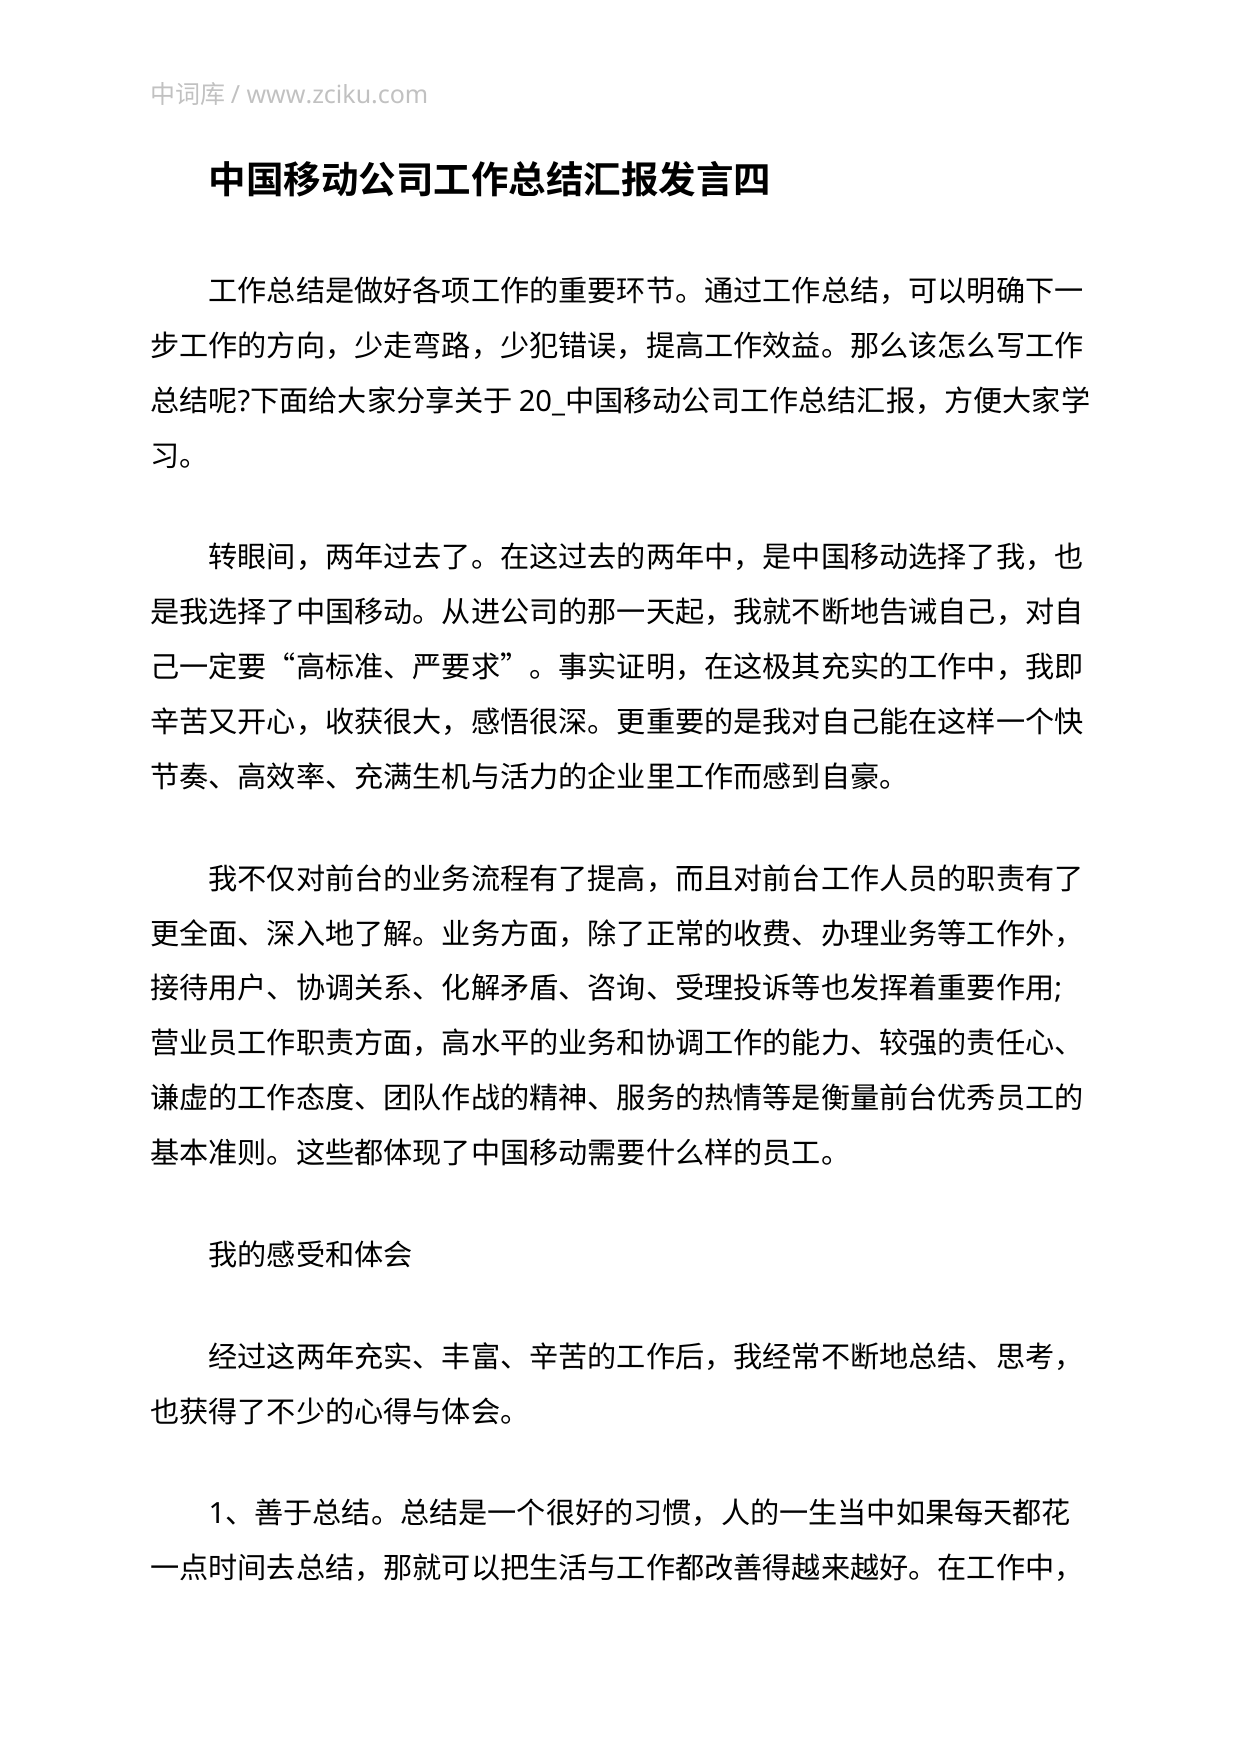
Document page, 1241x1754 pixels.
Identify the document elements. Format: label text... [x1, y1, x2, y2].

text 中国移动公司工作总结汇报发言四 [150, 150, 1090, 204]
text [150, 1490, 1090, 1587]
text 转眼间，两年过去了。在这过去的两年中，是中国移动选择了我，也是我选择了中国移动。从进公司的那一天起，我就不断地告诫自己，对自己一定要“高标准、严要求”。事实证明，在这极其充实的工作中，我即辛苦又开心，收获很大，感悟很深。更重要的是我对自己能在这样一个快节奏、高效率、充满生机与活力的企业里工作而感到自豪。 [150, 534, 1090, 796]
text 我不仅对前台的业务流程有了提高，而且对前台工作人员的职责有了更全面、深入地了解。业务方面，除了正常的收费、办理业务等工作外，接待用户、协调关系、化解矛盾、咨询、受理投诉等也发挥着重要作用;营业员工作职责方面，高水平的业务和协调工作的能力、较强的责任心、谦虚的工作态度、团队作战的精神、服务的热情等是衡量前台优秀员工的基本准则。这些都体现了中国移动需要什么样的员工。 [150, 855, 1090, 1172]
text 我的感受和体会 [150, 1232, 1090, 1274]
text 经过这两年充实、丰富、辛苦的工作后，我经常不断地总结、思考，也获得了不少的心得与体会。 [150, 1333, 1090, 1431]
text 工作总结是做好各项工作的重要环节。通过工作总结，可以明确下一步工作的方向，少走弯路，少犯错误，提高工作效益。那么该怎么写工作总结呢?下面给大家分享关于20_中国移动公司工作总结汇报，方便大家学习。 [150, 267, 1090, 474]
